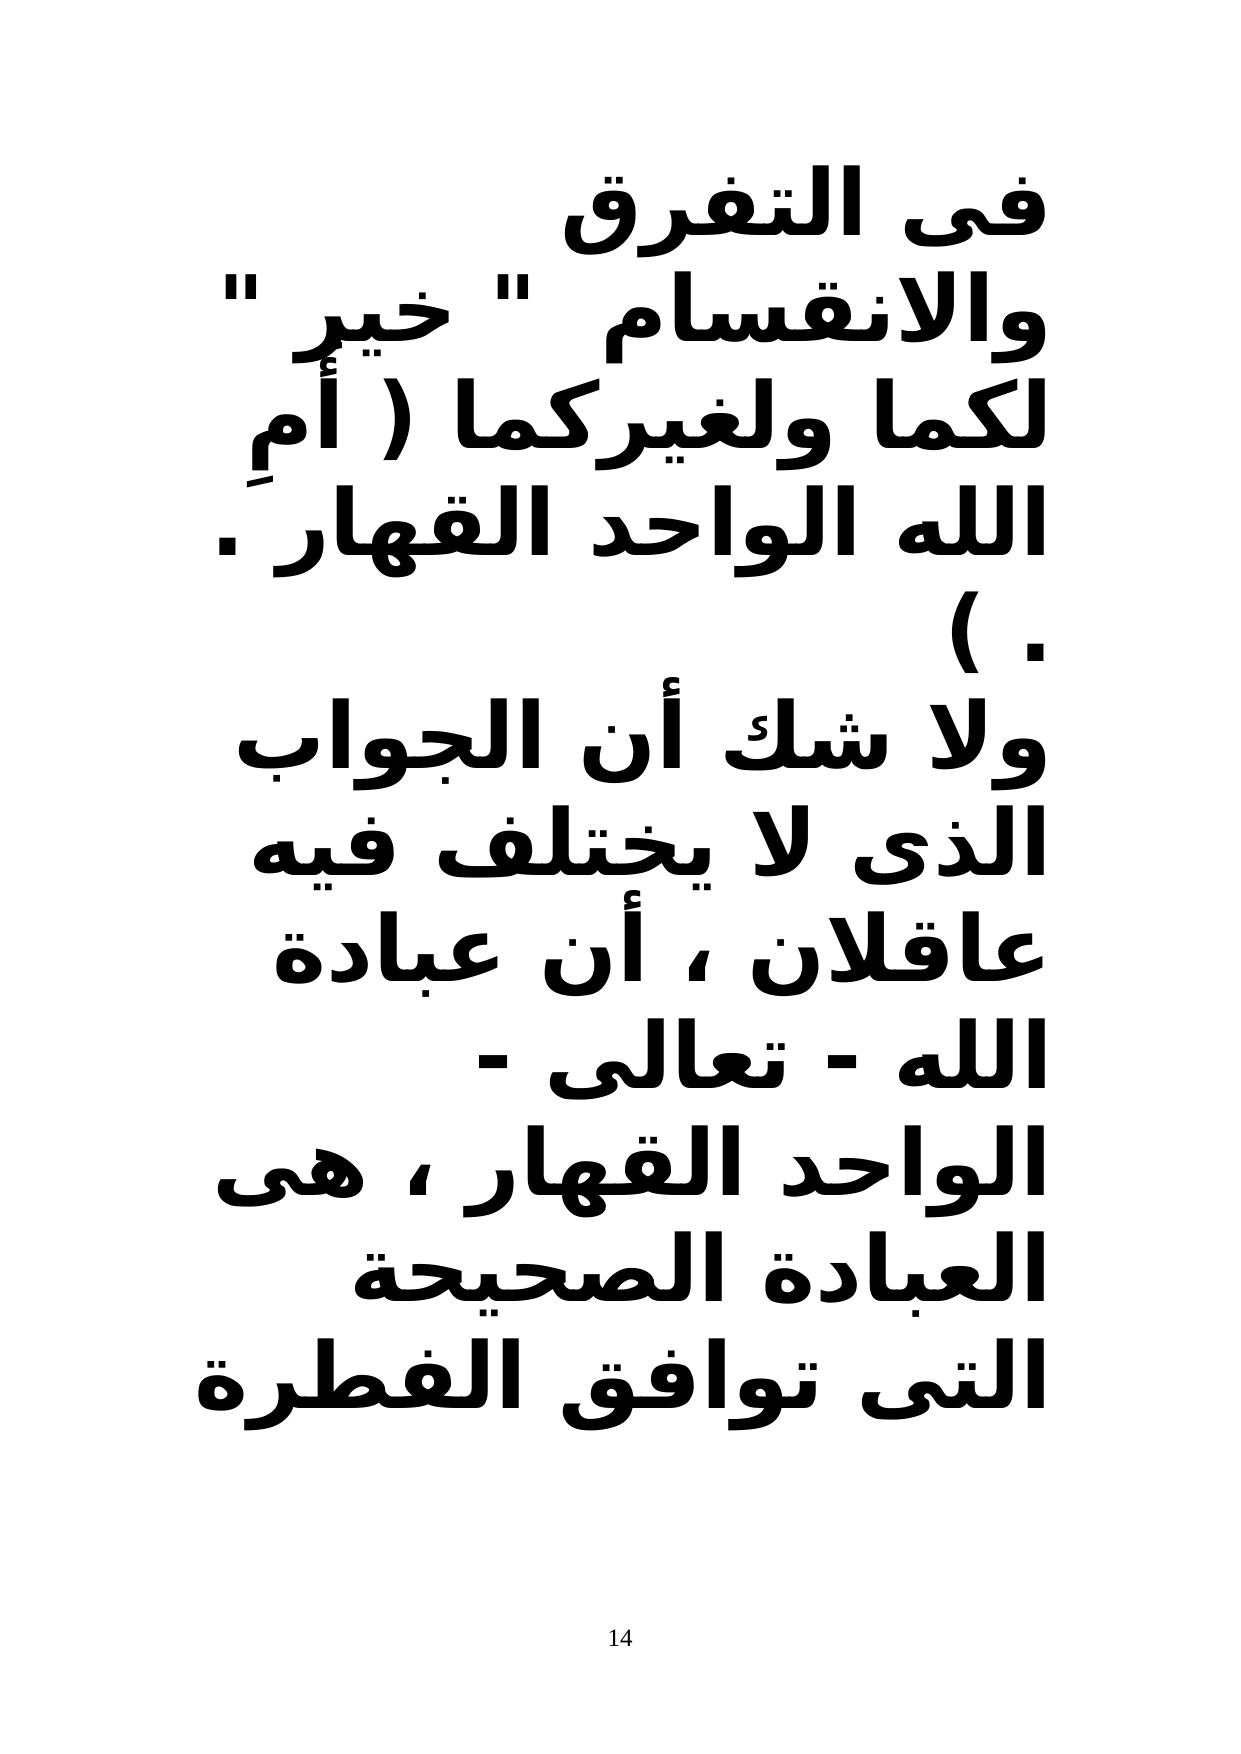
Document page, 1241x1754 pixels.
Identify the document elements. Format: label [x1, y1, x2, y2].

text [187, 150, 1053, 683]
text [187, 683, 1053, 1430]
